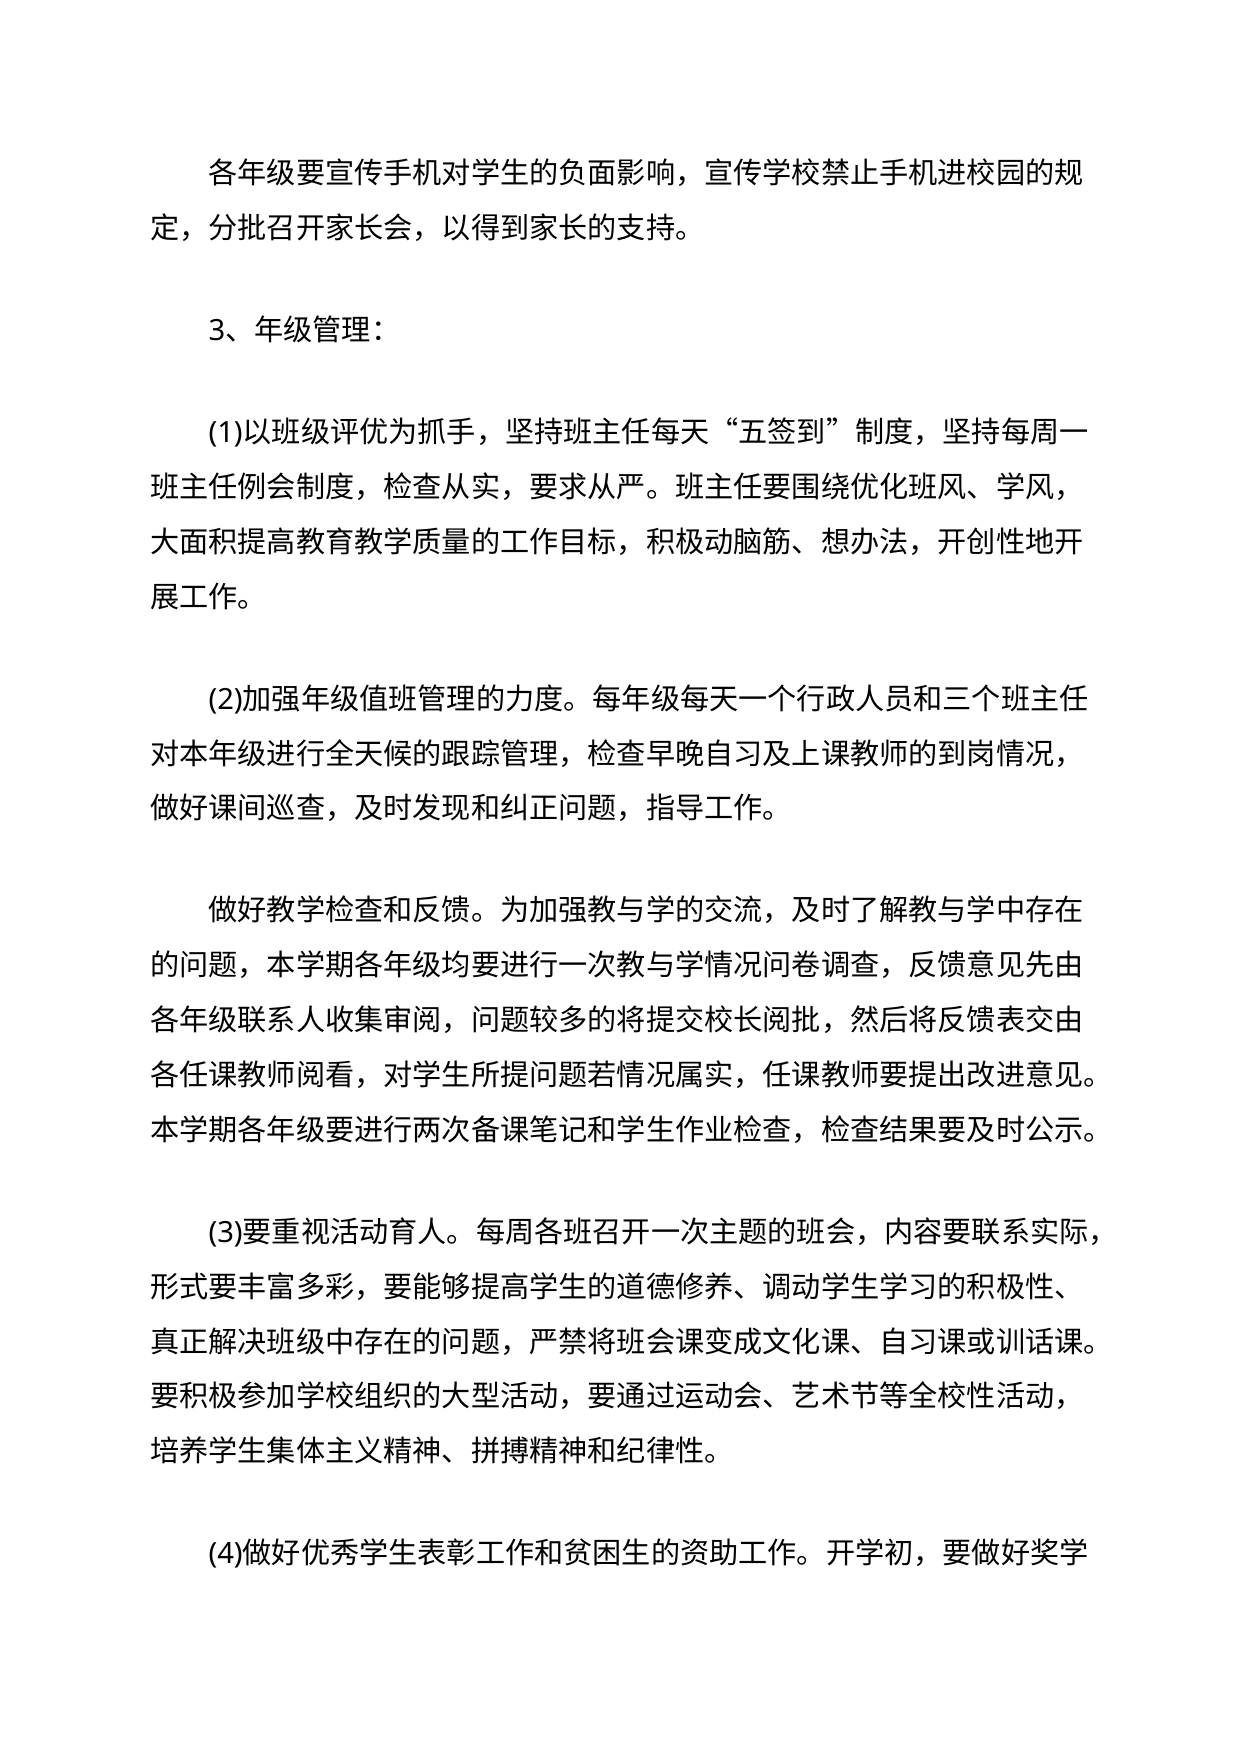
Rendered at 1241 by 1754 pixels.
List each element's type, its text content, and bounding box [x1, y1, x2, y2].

text 各年级要宣传手机对学生的负面影响，宣传学校禁止手机进校园的规定，分批召开家长会，以得到家长的支持。 [150, 150, 1090, 247]
text 3、年级管理： [150, 307, 1090, 349]
text (1)以班级评优为抓手，坚持班主任每天“五签到”制度，坚持每周一班主任例会制度，检查从实，要求从严。班主任要围绕优化班风、学风，大面积提高教育教学质量的工作目标，积极动脑筋、想办法，开创性地开展工作。 [150, 409, 1090, 616]
text (2)加强年级值班管理的力度。每年级每天一个行政人员和三个班主任对本年级进行全天候的跟踪管理，检查早晚自习及上课教师的到岗情况，做好课间巡查，及时发现和纠正问题，指导工作。 [150, 675, 1090, 827]
text (3)要重视活动育人。每周各班召开一次主题的班会，内容要联系实际，形式要丰富多彩，要能够提高学生的道德修养、调动学生学习的积极性、真正解决班级中存在的问题，严禁将班会课变成文化课、自习课或训话课。要积极参加学校组织的大型活动，要通过运动会、艺术节等全校性活动，培养学生集体主义精神、拼搏精神和纪律性。 [150, 1208, 1090, 1470]
text 做好教学检查和反馈。为加强教与学的交流，及时了解教与学中存在的问题，本学期各年级均要进行一次教与学情况问卷调查，反馈意见先由各年级联系人收集审阅，问题较多的将提交校长阅批，然后将反馈表交由各任课教师阅看，对学生所提问题若情况属实，任课教师要提出改进意见。本学期各年级要进行两次备课笔记和学生作业检查，检查结果要及时公示。 [150, 887, 1090, 1149]
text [150, 1530, 1090, 1572]
